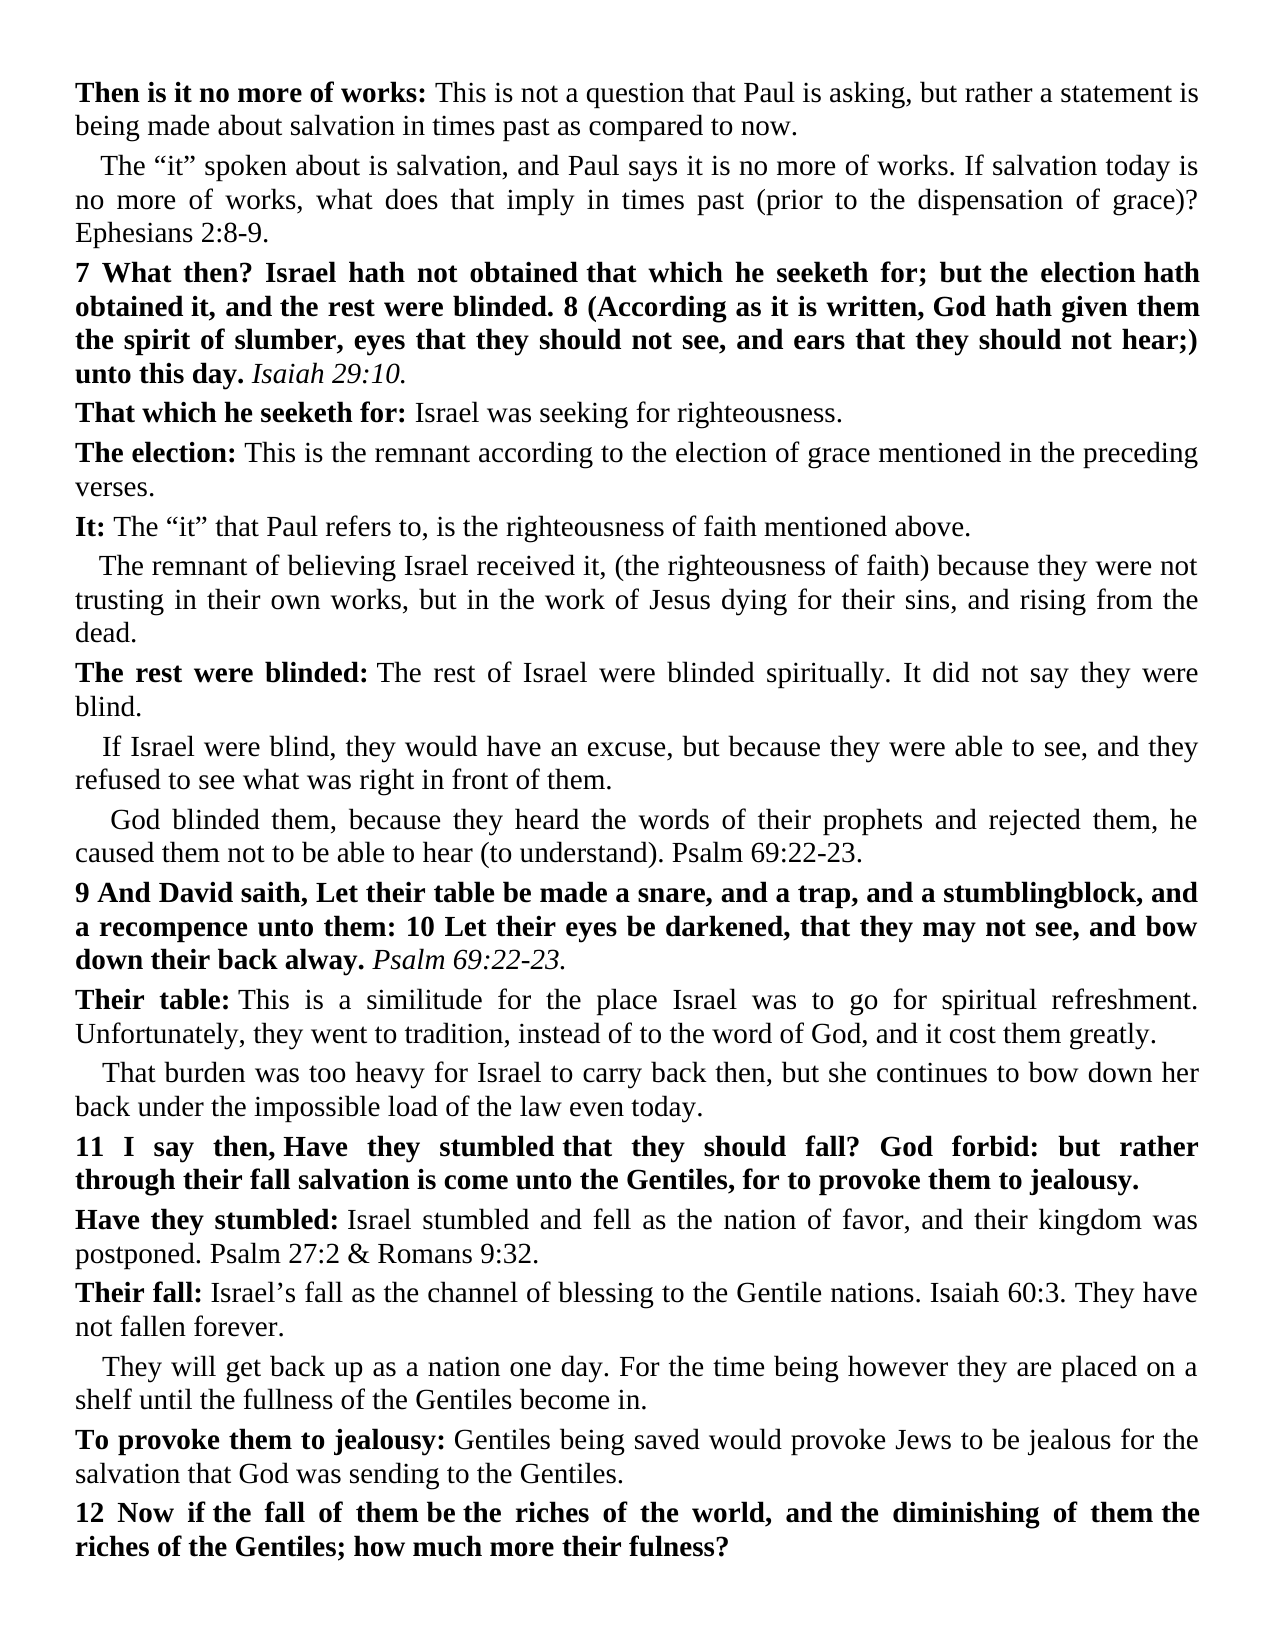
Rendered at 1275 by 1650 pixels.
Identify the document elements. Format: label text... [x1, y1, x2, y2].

text If Israel were blind, they would have an excuse, but because they were able to see, and they refused to see what was right in front of them. [75, 729, 1200, 796]
text That burden was too heavy for Israel to carry back then, but she continues to bow down her back under the impossible load of the law even today. [75, 1056, 1200, 1123]
text That which he seeketh for: Israel was seeking for righteousness. [75, 396, 1200, 429]
text They will get back up as a nation one day. For the time being however they are placed on a shelf until the fullness of the Gentiles become in. [75, 1349, 1200, 1416]
text The “it” spoken about is salvation, and Paul says it is no more of works. If salvation today is no more of works, what does that imply in times past (prior to the dispensation of grace)? Ephesians 2:8-9. [75, 148, 1200, 249]
text The election: This is the remnant according to the election of grace mentioned in the preceding verses. [75, 435, 1200, 502]
text Their fall: Israel’s fall as the channel of blessing to the Gentile nations. Isaiah 60:3. They have not fallen forever. [75, 1276, 1200, 1343]
text The remnant of believing Israel received it, (the righteousness of faith) because they were not trusting in their own works, but in the work of Jesus dying for their sins, and rising from the dead. [75, 548, 1200, 649]
text To provoke them to jealousy: Gentiles being saved would provoke Jews to be jealous for the salvation that God was sending to the Gentiles. [75, 1422, 1200, 1489]
text 9 And David saith, Let their table be made a snare, and a trap, and a stumblingblock, and a recompence unto them: 10 Let their eyes be darkened, that they may not see, and bow down their back alway. Psalm 69:22-23. [75, 875, 1200, 976]
text 7 What then? Israel hath not obtained that which he seeketh for; but the election hath obtained it, and the rest were blinded. 8 (According as it is written, God hath given them the spirit of slumber, eyes that they should not see, and ears that they should not hear;) unto this day. Isaiah 29:10. [75, 255, 1200, 389]
text 12 Now if the fall of them be the riches of the world, and the diminishing of them the riches of the Gentiles; how much more their fulness? [75, 1496, 1200, 1563]
text God blinded them, because they heard the words of their prophets and rejected them, he caused them not to be able to hear (to understand). Psalm 69:22-23. [75, 802, 1200, 869]
text Have they stumbled: Israel stumbled and fell as the nation of favor, and their kingdom was postponed. Psalm 27:2 & Romans 9:32. [75, 1202, 1200, 1269]
text It: The “it” that Paul refers to, is the righteousness of faith mentioned above. [75, 509, 1200, 542]
text 11 I say then, Have they stumbled that they should fall? God forbid: but rather through their fall salvation is come unto the Gentiles, for to provoke them to jealousy. [75, 1129, 1200, 1196]
text The rest were blinded: The rest of Israel were blinded spiritually. It did not say they were blind. [75, 655, 1200, 722]
text Their table: This is a similitude for the place Israel was to go for spiritual refreshment. Unfortunately, they went to tradition, instead of to the word of God, and it cost them greatly. [75, 982, 1200, 1049]
text Then is it no more of works: This is not a question that Paul is asking, but rather a statement is being made about salvation in times past as compared to now. [75, 75, 1200, 142]
